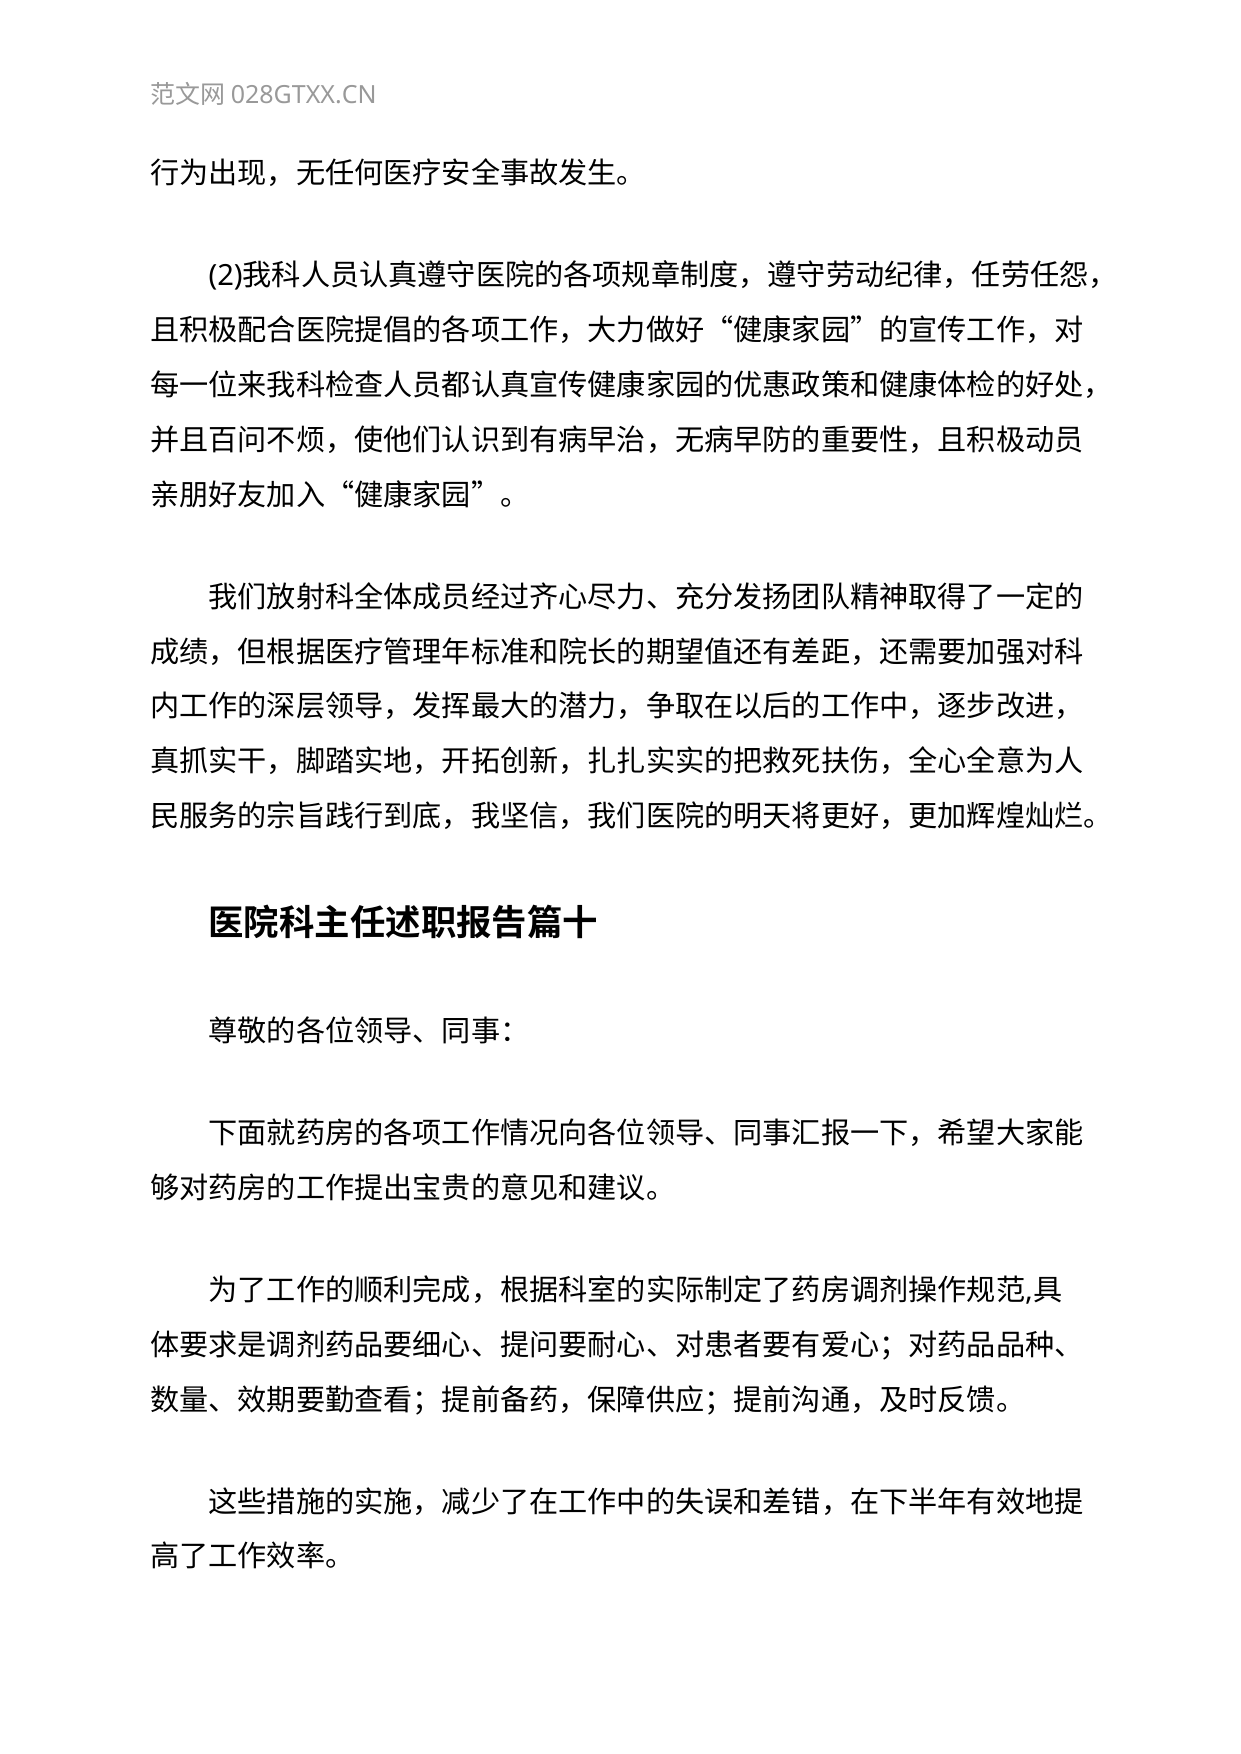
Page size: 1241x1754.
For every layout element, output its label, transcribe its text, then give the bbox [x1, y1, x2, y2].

text 我们放射科全体成员经过齐心尽力、充分发扬团队精神取得了一定的成绩，但根据医疗管理年标准和院长的期望值还有差距，还需要加强对科内工作的深层领导，发挥最大的潜力，争取在以后的工作中，逐步改进，真抓实干，脚踏实地，开拓创新，扎扎实实的把救死扶伤，全心全意为人民服务的宗旨践行到底，我坚信，我们医院的明天将更好，更加辉煌灿烂。 [150, 573, 1090, 835]
text 为了工作的顺利完成，根据科室的实际制定了药房调剂操作规范,具体要求是调剂药品要细心、提问要耐心、对患者要有爱心；对药品品种、数量、效期要勤查看；提前备药，保障供应；提前沟通，及时反馈。 [150, 1266, 1090, 1419]
text 医院科主任述职报告篇十 [150, 894, 1090, 946]
text 尊敬的各位领导、同事： [150, 1008, 1090, 1050]
text 下面就药房的各项工作情况向各位领导、同事汇报一下，希望大家能够对药房的工作提出宝贵的意见和建议。 [150, 1110, 1090, 1207]
text 这些措施的实施，减少了在工作中的失误和差错，在下半年有效地提高了工作效率。 [150, 1478, 1090, 1575]
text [150, 150, 1090, 192]
text (2)我科人员认真遵守医院的各项规章制度，遵守劳动纪律，任劳任怨，且积极配合医院提倡的各项工作，大力做好“健康家园”的宣传工作，对每一位来我科检查人员都认真宣传健康家园的优惠政策和健康体检的好处，并且百问不烦，使他们认识到有病早治，无病早防的重要性，且积极动员亲朋好友加入“健康家园”。 [150, 252, 1090, 514]
